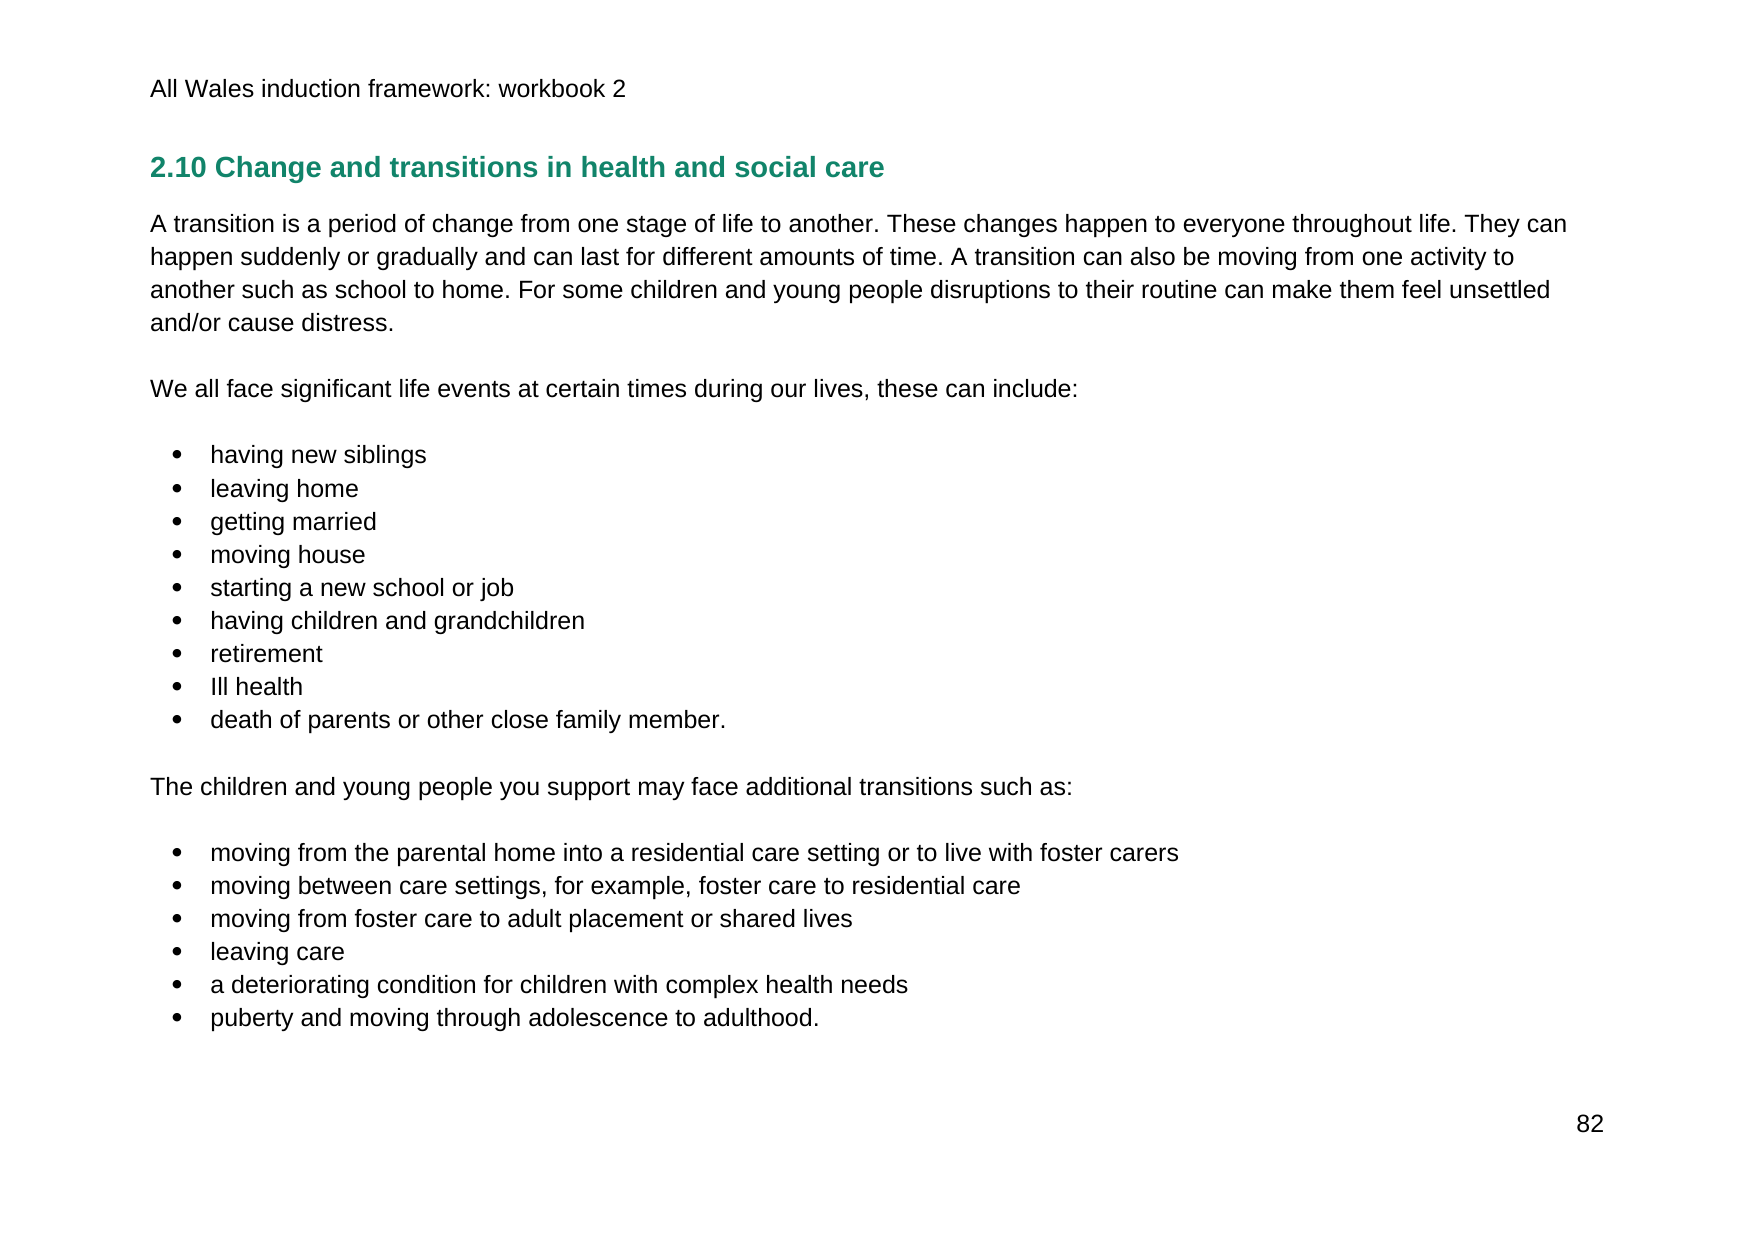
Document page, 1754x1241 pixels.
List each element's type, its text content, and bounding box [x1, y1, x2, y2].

list moving from the parental home into a residential care setting or to live with foster carers [173, 838, 1604, 867]
list leaving care [173, 937, 1604, 966]
list moving between care settings, for example, foster care to residential care [173, 871, 1604, 900]
list Ill health [173, 672, 1604, 701]
list puberty and moving through adolescence to adulthood. [173, 1003, 1604, 1032]
text The children and young people you support may face additional transitions such as: [150, 772, 1604, 800]
list retirement [173, 639, 1604, 668]
list leaving home [173, 474, 1604, 502]
list getting married [173, 507, 1604, 536]
list starting a new school or job [173, 573, 1604, 602]
subtitle 2.10 Change and transitions in health and social care [150, 150, 1604, 183]
list a deteriorating condition for children with complex health needs [173, 970, 1604, 999]
list having children and grandchildren [173, 606, 1604, 635]
list death of parents or other close family member. [173, 706, 1604, 734]
text We all face significant life events at certain times during our lives, these can include: [150, 374, 1604, 403]
list moving from foster care to adult placement or shared lives [173, 904, 1604, 933]
text A transition is a period of change from one stage of life to another. These changes happen to everyone throughout life. They can happen suddenly or gradually and can last for different amounts of time. A transition can also be moving from one activity to another such as school to home. For some children and young people disruptions to their routine can make them feel unsettled and/or cause distress. [150, 209, 1604, 337]
list moving house [173, 540, 1604, 569]
list having new siblings [173, 441, 1604, 469]
